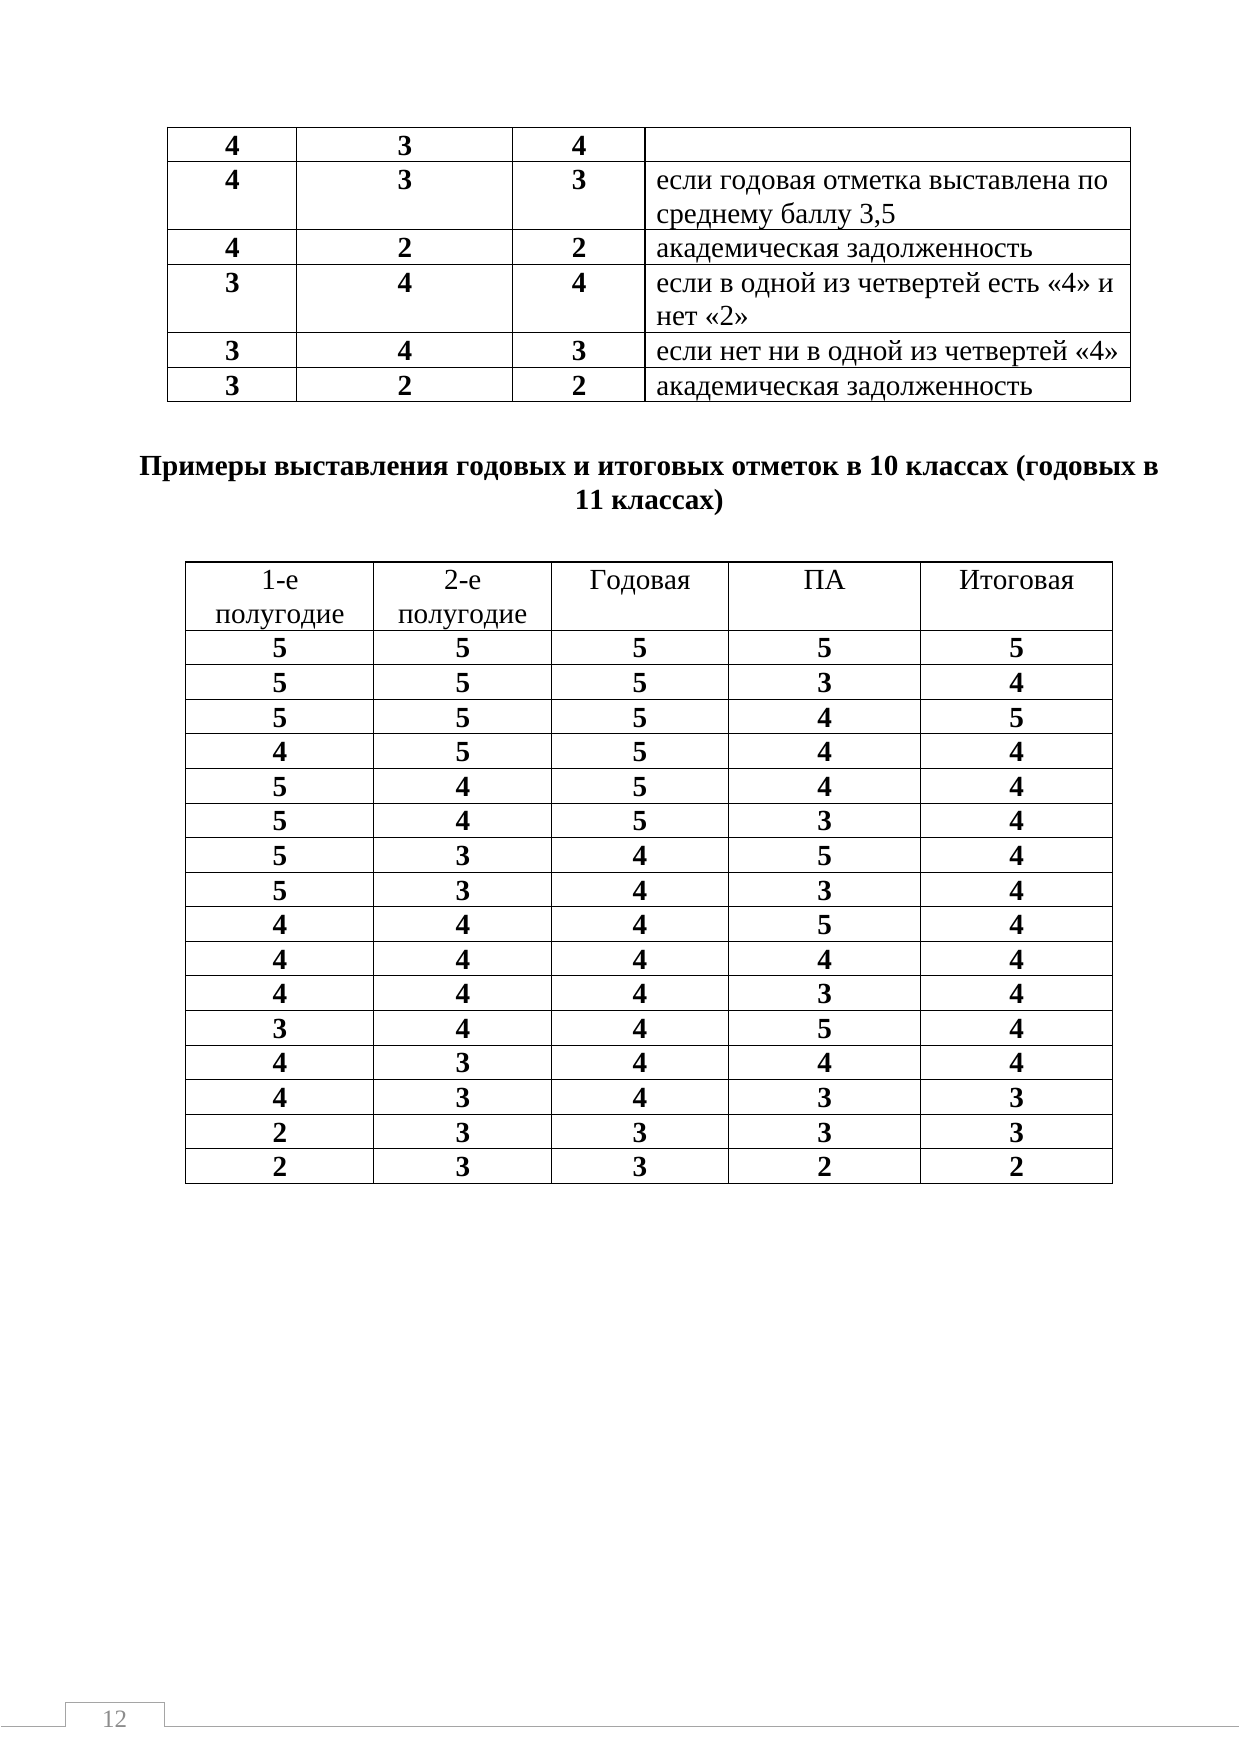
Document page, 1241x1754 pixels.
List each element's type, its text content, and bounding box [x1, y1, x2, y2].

table_cell если нет ни в одной из четвертей «4» [646, 333, 1130, 367]
table_cell 4 [729, 700, 920, 733]
table_cell академическая задолженность [646, 368, 1130, 401]
table_cell 5 [374, 631, 551, 664]
table_cell 4 [374, 976, 551, 1010]
table_cell 4 [513, 265, 644, 332]
table_cell 3 [729, 665, 920, 699]
table_cell 5 [921, 700, 1112, 733]
table_header Годовая [552, 563, 728, 629]
table_cell 3 [921, 1115, 1112, 1148]
table_cell 4 [921, 769, 1112, 802]
table_cell 5 [552, 769, 728, 802]
text Примеры выставления годовых и итоговых отметок в 10 классах (годовых в 11 классах) [133, 448, 1165, 515]
table_cell 4 [552, 1011, 728, 1044]
table_cell 4 [374, 804, 551, 837]
table_cell 3 [374, 1046, 551, 1079]
table_cell 3 [374, 838, 551, 872]
table_cell 5 [374, 665, 551, 699]
table_cell 3 [168, 368, 296, 401]
table_cell 5 [186, 769, 373, 802]
table_cell 4 [921, 907, 1112, 941]
table_cell 3 [297, 128, 512, 161]
table_cell академическая задолженность [646, 230, 1130, 264]
table_cell 4 [921, 665, 1112, 699]
table_cell 3 [374, 1149, 551, 1183]
table_cell [646, 128, 1130, 161]
table_cell 4 [552, 838, 728, 872]
table_cell 5 [552, 734, 728, 768]
table_header 2-е полугодие [374, 563, 551, 629]
table_cell 5 [186, 700, 373, 733]
table_cell 4 [552, 1080, 728, 1114]
table_cell 4 [186, 942, 373, 975]
table_cell 4 [921, 1046, 1112, 1079]
table_cell 2 [729, 1149, 920, 1183]
table_cell 5 [552, 665, 728, 699]
table_cell 4 [168, 128, 296, 161]
table_cell 5 [729, 907, 920, 941]
table_header Итоговая [921, 563, 1112, 629]
table_cell 4 [729, 942, 920, 975]
table_cell 4 [921, 734, 1112, 768]
table_cell 3 [552, 1115, 728, 1148]
table_header ПА [729, 563, 920, 629]
table_cell 3 [513, 162, 644, 229]
table_cell 4 [168, 162, 296, 229]
table_cell 5 [186, 665, 373, 699]
table_cell если в одной из четвертей есть «4» и нет «2» [646, 265, 1130, 332]
table_cell 5 [921, 631, 1112, 664]
table_cell 4 [552, 907, 728, 941]
table_cell 4 [374, 942, 551, 975]
table_cell 4 [921, 873, 1112, 906]
table_cell 2 [297, 368, 512, 401]
table_header 1-е полугодие [186, 563, 373, 629]
table_cell 3 [513, 333, 644, 367]
table_cell 3 [729, 1080, 920, 1114]
table_cell 4 [186, 976, 373, 1010]
table_cell 2 [513, 230, 644, 264]
table_cell 3 [729, 804, 920, 837]
table_cell 3 [729, 873, 920, 906]
table_cell 4 [552, 873, 728, 906]
table_cell 3 [374, 873, 551, 906]
table_cell если годовая отметка выставлена по среднему баллу 3,5 [646, 162, 1130, 229]
table_cell 5 [186, 631, 373, 664]
table_cell 4 [729, 769, 920, 802]
table_cell 5 [552, 631, 728, 664]
table_cell 5 [374, 734, 551, 768]
table_cell 2 [513, 368, 644, 401]
table_cell 5 [729, 631, 920, 664]
table_cell 3 [186, 1011, 373, 1044]
table_cell 2 [921, 1149, 1112, 1183]
table_cell 4 [186, 1046, 373, 1079]
table_cell 3 [168, 333, 296, 367]
table_cell 4 [921, 1011, 1112, 1044]
table_cell 5 [552, 700, 728, 733]
table_cell 3 [374, 1080, 551, 1114]
table_cell 4 [552, 942, 728, 975]
table_cell 3 [729, 1115, 920, 1148]
table_cell 3 [921, 1080, 1112, 1114]
table_cell 4 [729, 1046, 920, 1079]
table_cell 5 [552, 804, 728, 837]
table_cell 4 [168, 230, 296, 264]
table_cell 3 [168, 265, 296, 332]
table_cell 4 [374, 907, 551, 941]
table_cell 4 [186, 734, 373, 768]
table_cell 3 [374, 1115, 551, 1148]
table_cell 5 [729, 1011, 920, 1044]
table_cell 2 [186, 1115, 373, 1148]
table_cell 4 [921, 942, 1112, 975]
table_cell 4 [374, 769, 551, 802]
table_cell 3 [297, 162, 512, 229]
table_cell 2 [297, 230, 512, 264]
table_cell 4 [552, 1046, 728, 1079]
table_cell 5 [186, 873, 373, 906]
table_cell 4 [297, 265, 512, 332]
table_cell 3 [729, 976, 920, 1010]
table_cell 5 [374, 700, 551, 733]
table_cell 4 [921, 838, 1112, 872]
table_cell 3 [552, 1149, 728, 1183]
table_cell 4 [186, 907, 373, 941]
table_cell 4 [374, 1011, 551, 1044]
table_cell 5 [729, 838, 920, 872]
table_cell 4 [729, 734, 920, 768]
table_cell 4 [921, 804, 1112, 837]
table_cell 5 [186, 838, 373, 872]
table_cell 4 [186, 1080, 373, 1114]
table_cell 5 [186, 804, 373, 837]
table_cell 4 [552, 976, 728, 1010]
table_cell 4 [513, 128, 644, 161]
table_cell 4 [297, 333, 512, 367]
table_cell 4 [921, 976, 1112, 1010]
table_cell 2 [186, 1149, 373, 1183]
